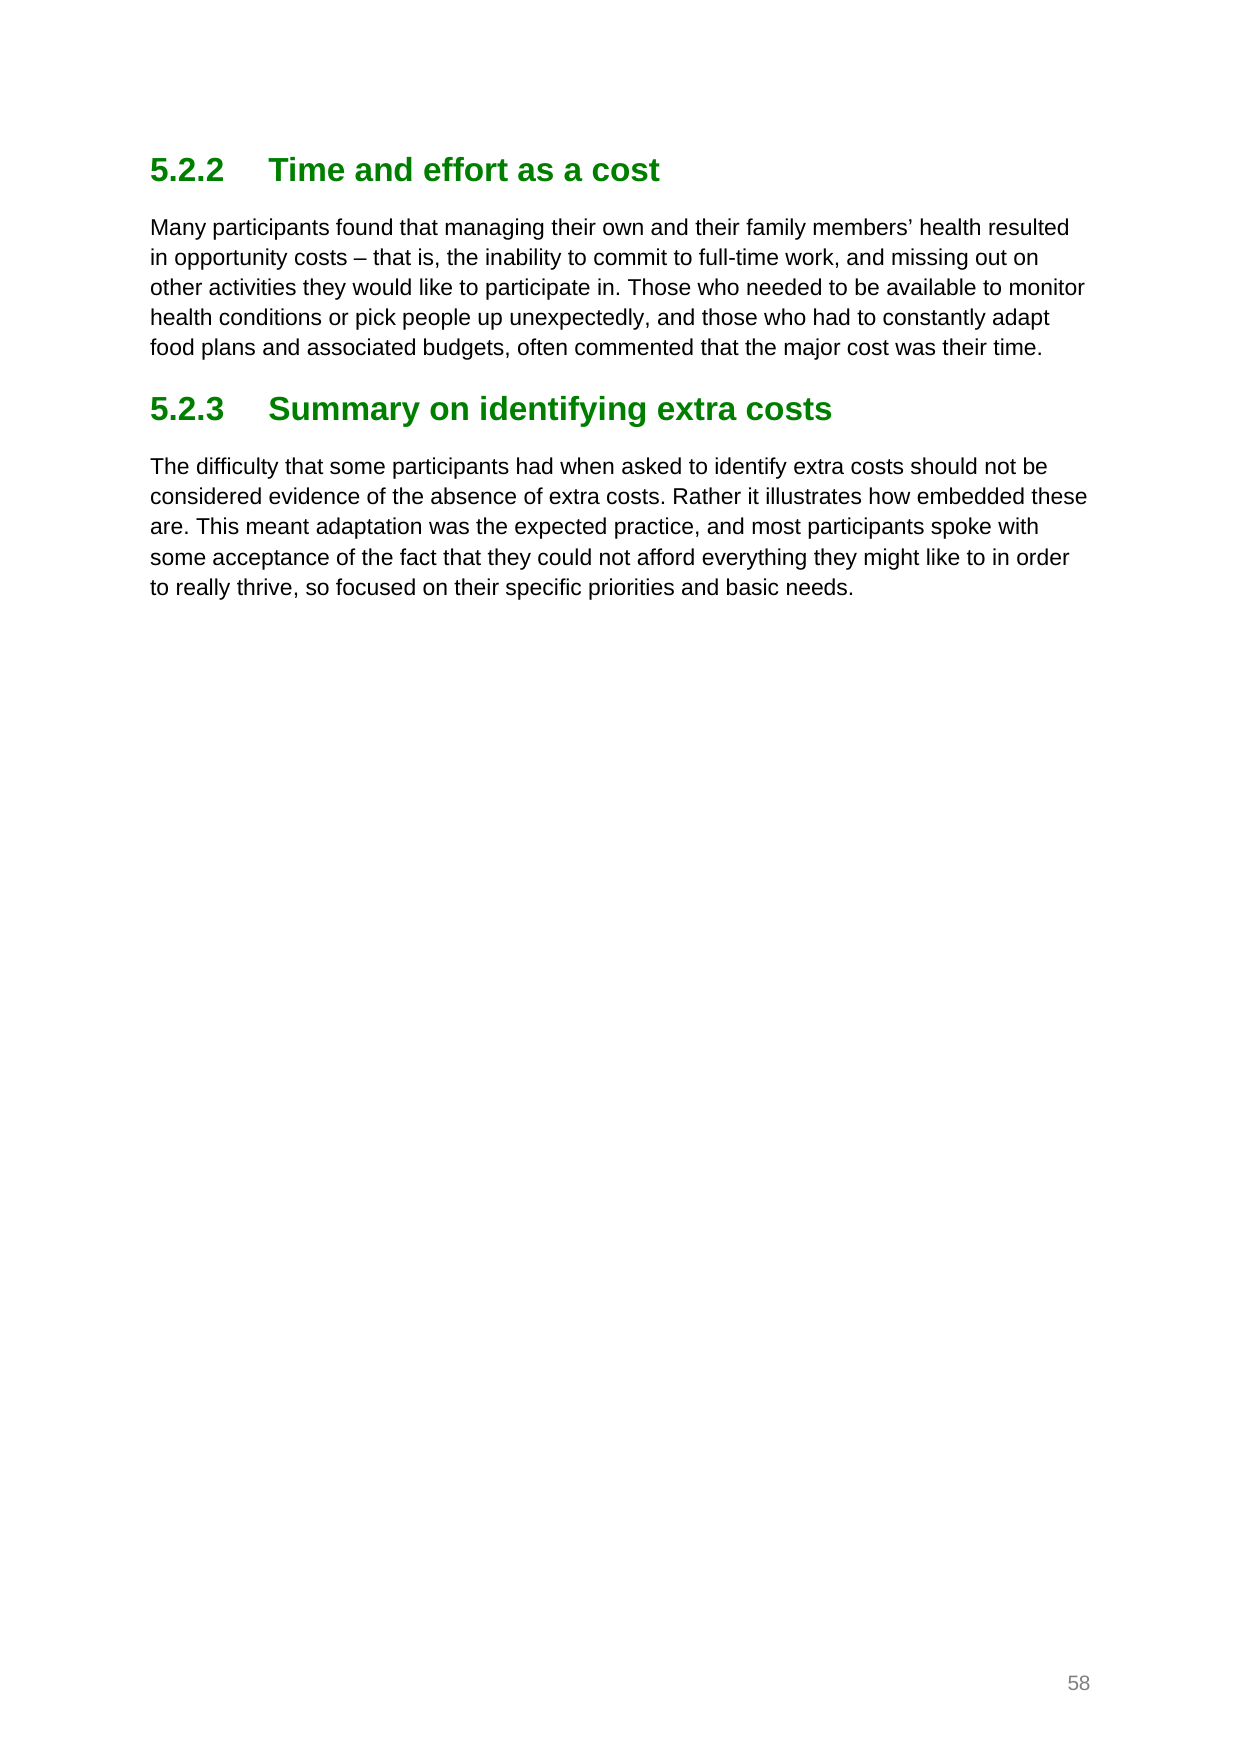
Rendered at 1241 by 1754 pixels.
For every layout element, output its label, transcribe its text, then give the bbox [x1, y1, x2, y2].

text The difficulty that some participants had when asked to identify extra costs should not be considered evidence of the absence of extra costs. Rather it illustrates how embedded these are. This meant adaptation was the expected practice, and most participants spoke with some acceptance of the fact that they could not afford everything they might like to in order to really thrive, so focused on their specific priorities and basic needs. [150, 453, 1090, 600]
text Many participants found that managing their own and their family members’ health resulted in opportunity costs – that is, the inability to commit to full-time work, and missing out on other activities they would like to participate in. Those who needed to be available to monitor health conditions or pick people up unexpectedly, and those who had to constantly adapt food plans and associated budgets, often commented that the major cost was their time. [150, 213, 1090, 361]
subtitle Time and effort as a cost [150, 150, 1090, 188]
subtitle Summary on identifying extra costs [150, 389, 1090, 428]
